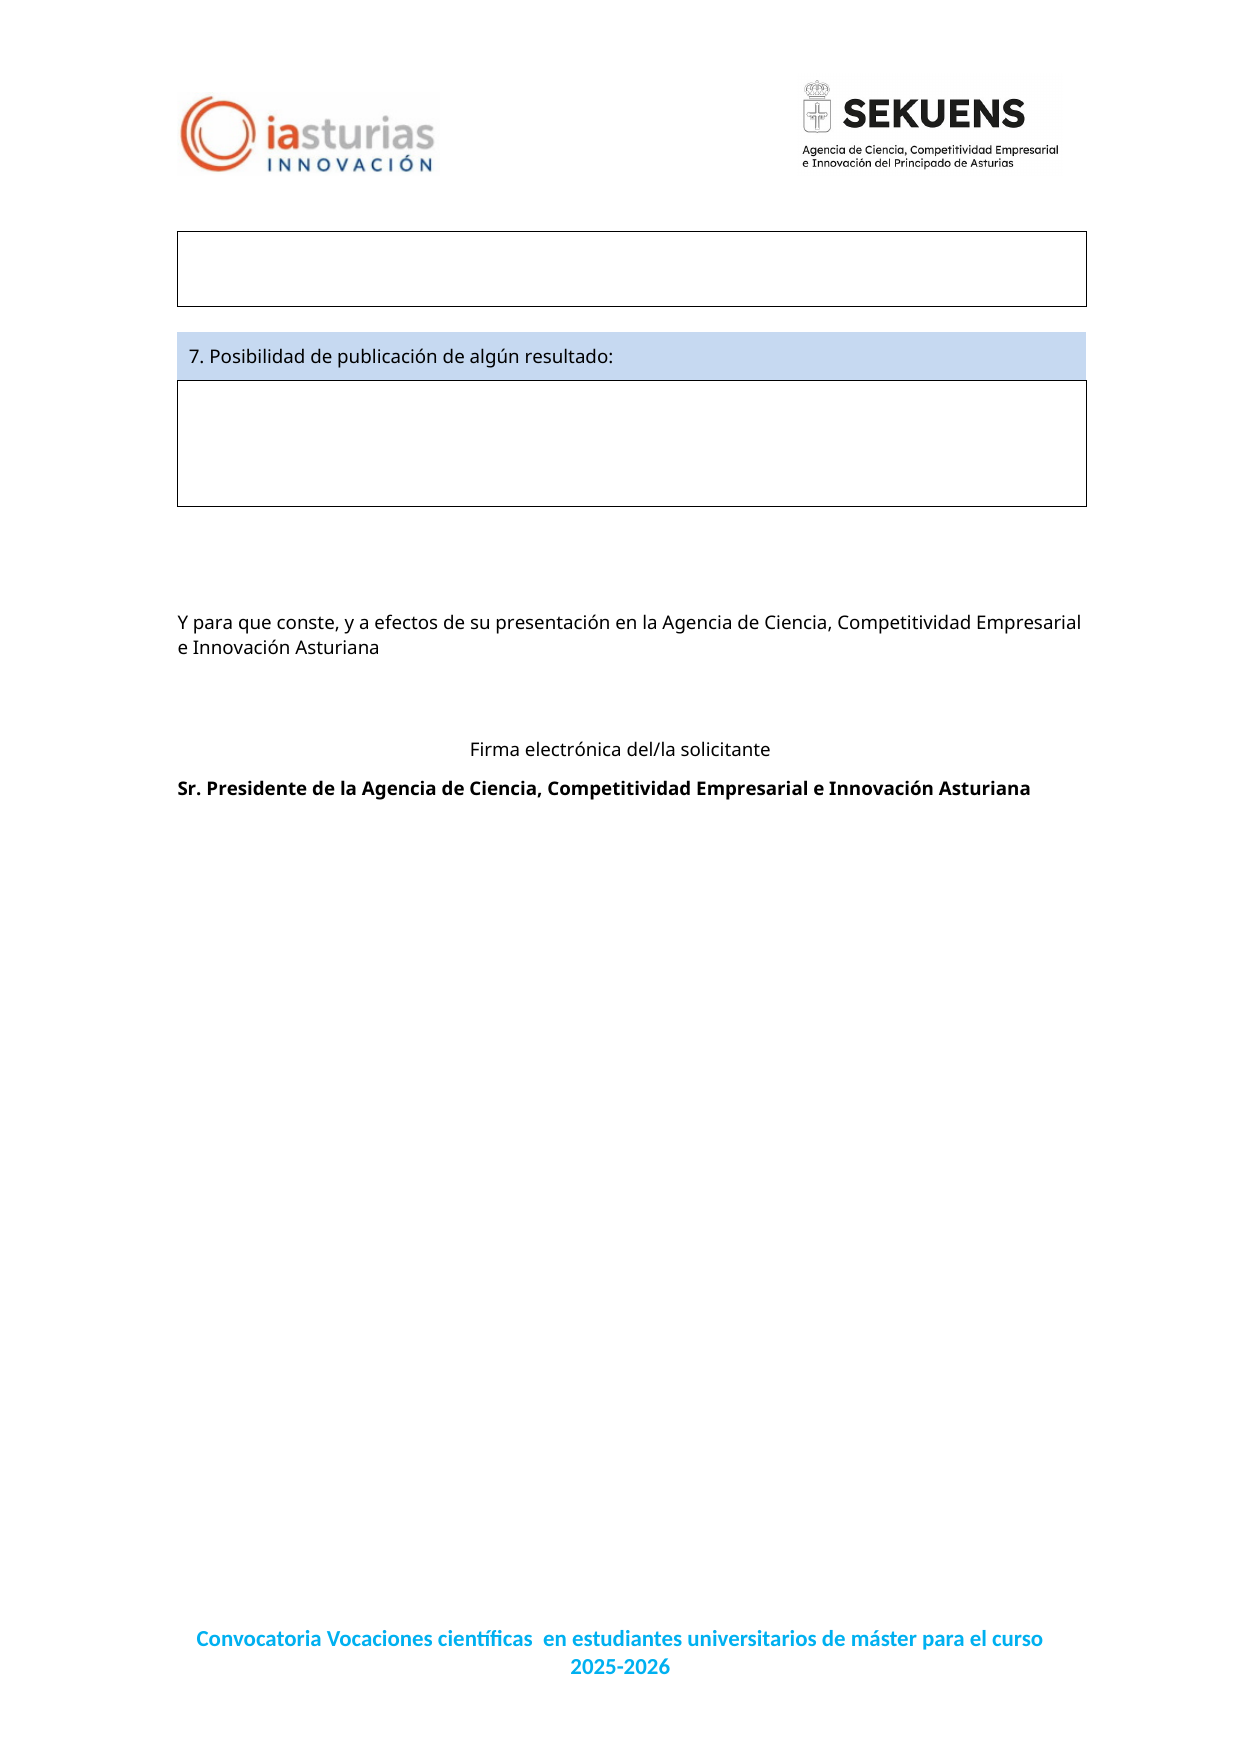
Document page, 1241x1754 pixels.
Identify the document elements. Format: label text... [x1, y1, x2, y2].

picture [177, 92, 441, 176]
table_header 7. Posibilidad de publicación de algún resultado: [177, 332, 1086, 380]
text Y para que conste, y a efectos de su presentación en la Agencia de Ciencia, Competitividad Empresarial e Innovación Asturiana [177, 609, 1093, 660]
table_cell [178, 232, 1086, 306]
text Sr. Presidente de la Agencia de Ciencia, Competitividad Empresarial e Innovación Asturiana [177, 775, 1063, 800]
table_cell [178, 381, 1086, 506]
picture [796, 73, 1063, 176]
text Firma electrónica del/la solicitante [177, 737, 1063, 762]
